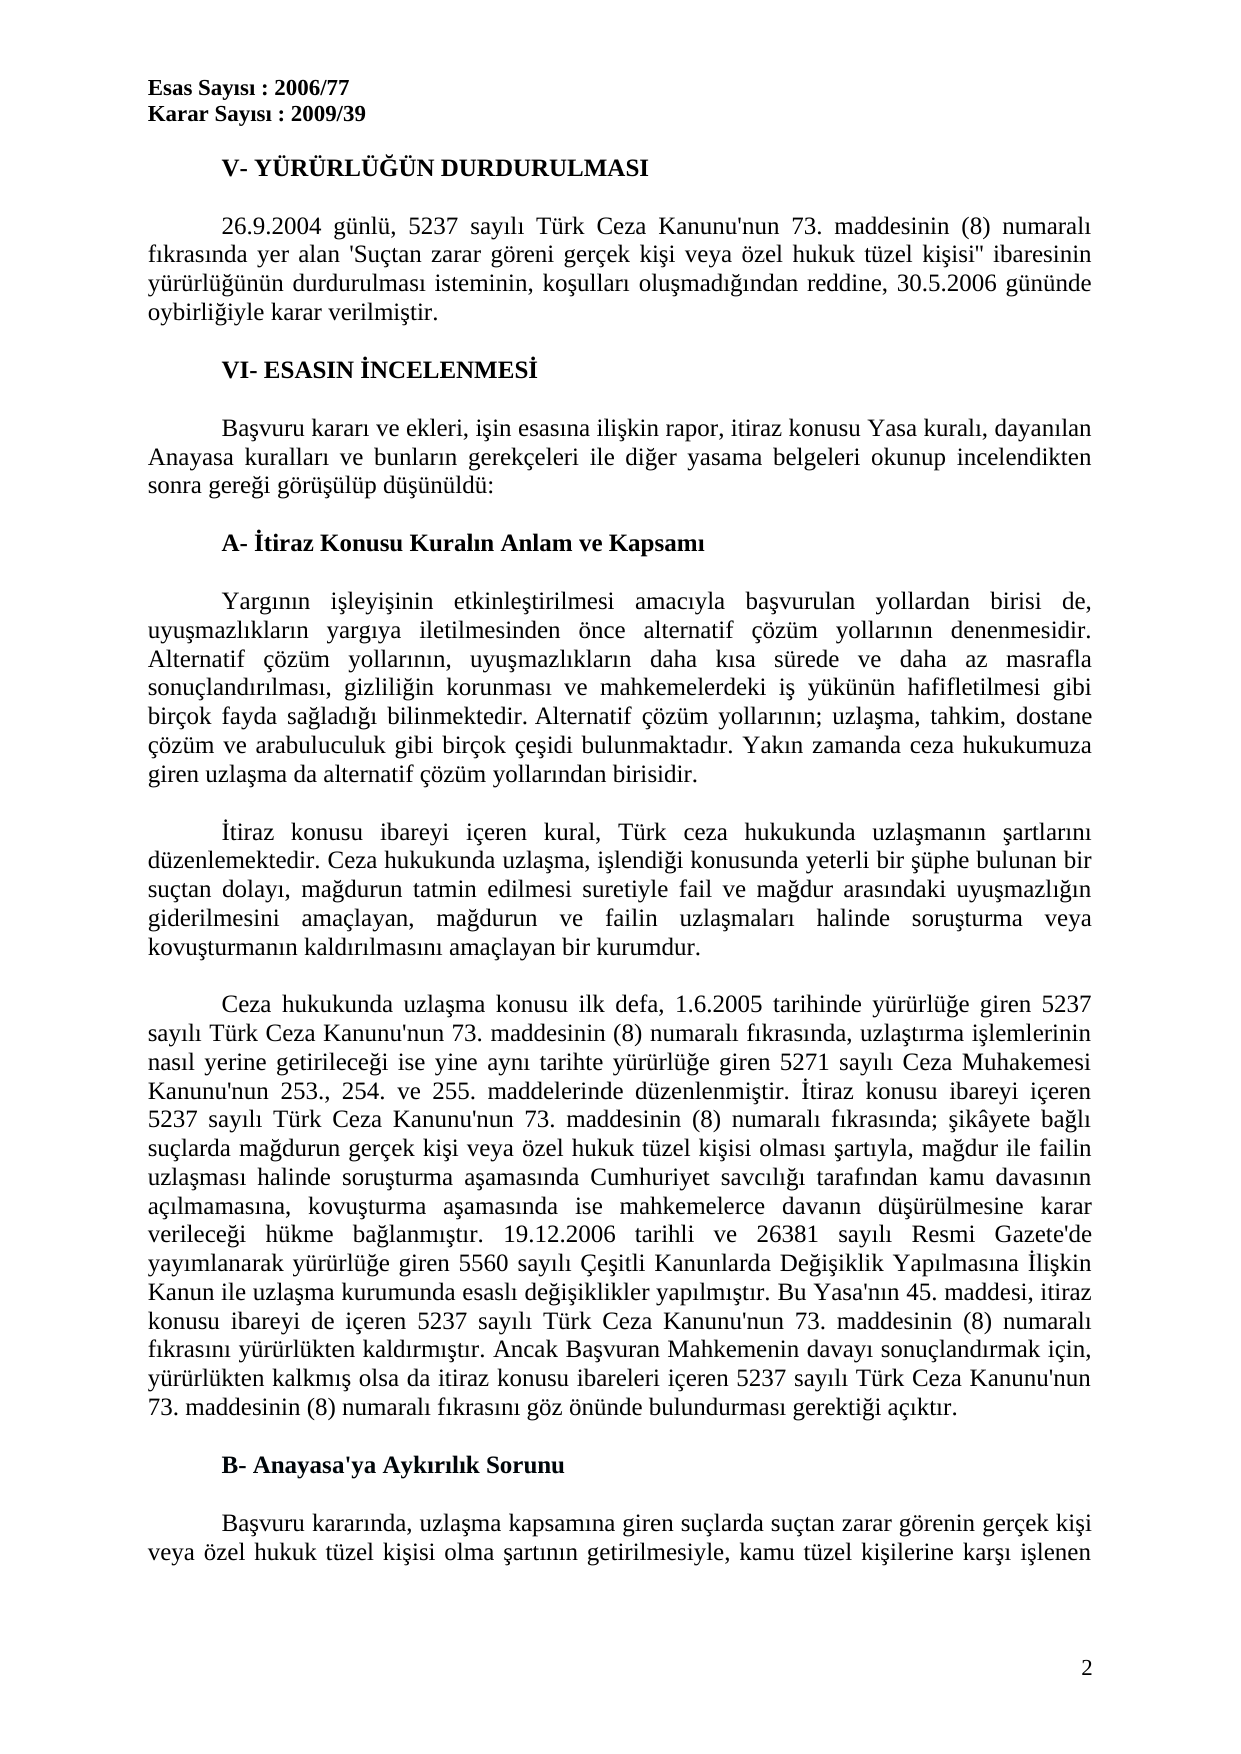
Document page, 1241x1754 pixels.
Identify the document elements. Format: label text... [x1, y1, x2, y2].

text A- İtiraz Konusu Kuralın Anlam ve Kapsamı [148, 528, 1093, 557]
text B- Anayasa'ya Aykırılık Sorunu [148, 1450, 1093, 1479]
text Başvuru kararı ve ekleri, işin esasına ilişkin rapor, itiraz konusu Yasa kuralı, dayanılan Anayasa kuralları ve bunların gerekçeleri ile diğer yasama belgeleri okunup incelendikten sonra gereği görüşülüp düşünüldü: [148, 413, 1093, 499]
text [148, 1508, 1093, 1565]
text Yargının işleyişinin etkinleştirilmesi amacıyla başvurulan yollardan birisi de, uyuşmazlıkların yargıya iletilmesinden önce alternatif çözüm yollarının denenmesidir. Alternatif çözüm yollarının, uyuşmazlıkların daha kısa sürede ve daha az masrafla sonuçlandırılması, gizliliğin korunması ve mahkemelerdeki iş yükünün hafifletilmesi gibi birçok fayda sağladığı bilinmektedir. Alternatif çözüm yollarının; uzlaşma, tahkim, dostane çözüm ve arabuluculuk gibi birçok çeşidi bulunmaktadır. Yakın zamanda ceza hukukumuza giren uzlaşma da alternatif çözüm yollarından birisidir. [148, 586, 1093, 787]
text 26.9.2004 günlü, 5237 sayılı Türk Ceza Kanunu'nun 73. maddesinin (8) numaralı fıkrasında yer alan 'Suçtan zarar göreni gerçek kişi veya özel hukuk tüzel kişisi'' ibaresinin yürürlüğünün durdurulması isteminin, koşulları oluşmadığından reddine, 30.5.2006 gününde oybirliğiyle karar verilmiştir. [148, 211, 1093, 326]
text İtiraz konusu ibareyi içeren kural, Türk ceza hukukunda uzlaşmanın şartlarını düzenlemektedir. Ceza hukukunda uzlaşma, işlendiği konusunda yeterli bir şüphe bulunan bir suçtan dolayı, mağdurun tatmin edilmesi suretiyle fail ve mağdur arasındaki uyuşmazlığın giderilmesini amaçlayan, mağdurun ve failin uzlaşmaları halinde soruşturma veya kovuşturmanın kaldırılmasını amaçlayan bir kurumdur. [148, 817, 1093, 960]
text Ceza hukukunda uzlaşma konusu ilk defa, 1.6.2005 tarihinde yürürlüğe giren 5237 sayılı Türk Ceza Kanunu'nun 73. maddesinin (8) numaralı fıkrasında, uzlaştırma işlemlerinin nasıl yerine getirileceği ise yine aynı tarihte yürürlüğe giren 5271 sayılı Ceza Muhakemesi Kanunu'nun 253., 254. ve 255. maddelerinde düzenlenmiştir. İtiraz konusu ibareyi içeren 5237 sayılı Türk Ceza Kanunu'nun 73. maddesinin (8) numaralı fıkrasında; şikâyete bağlı suçlarda mağdurun gerçek kişi veya özel hukuk tüzel kişisi olması şartıyla, mağdur ile failin uzlaşması halinde soruşturma aşamasında Cumhuriyet savcılığı tarafından kamu davasının açılmamasına, kovuşturma aşamasında ise mahkemelerce davanın düşürülmesine karar verileceği hükme bağlanmıştır. 19.12.2006 tarihli ve 26381 sayılı Resmi Gazete'de yayımlanarak yürürlüğe giren 5560 sayılı Çeşitli Kanunlarda Değişiklik Yapılmasına İlişkin Kanun ile uzlaşma kurumunda esaslı değişiklikler yapılmıştır. Bu Yasa'nın 45. maddesi, itiraz konusu ibareyi de içeren 5237 sayılı Türk Ceza Kanunu'nun 73. maddesinin (8) numaralı fıkrasını yürürlükten kaldırmıştır. Ancak Başvuran Mahkemenin davayı sonuçlandırmak için, yürürlükten kalkmış olsa da itiraz konusu ibareleri içeren 5237 sayılı Türk Ceza Kanunu'nun 73. maddesinin (8) numaralı fıkrasını göz önünde bulundurması gerektiği açıktır. [148, 989, 1093, 1421]
text VI- ESASIN İNCELENMESİ [148, 355, 1093, 384]
text V- YÜRÜRLÜĞÜN DURDURULMASI [148, 153, 1093, 182]
